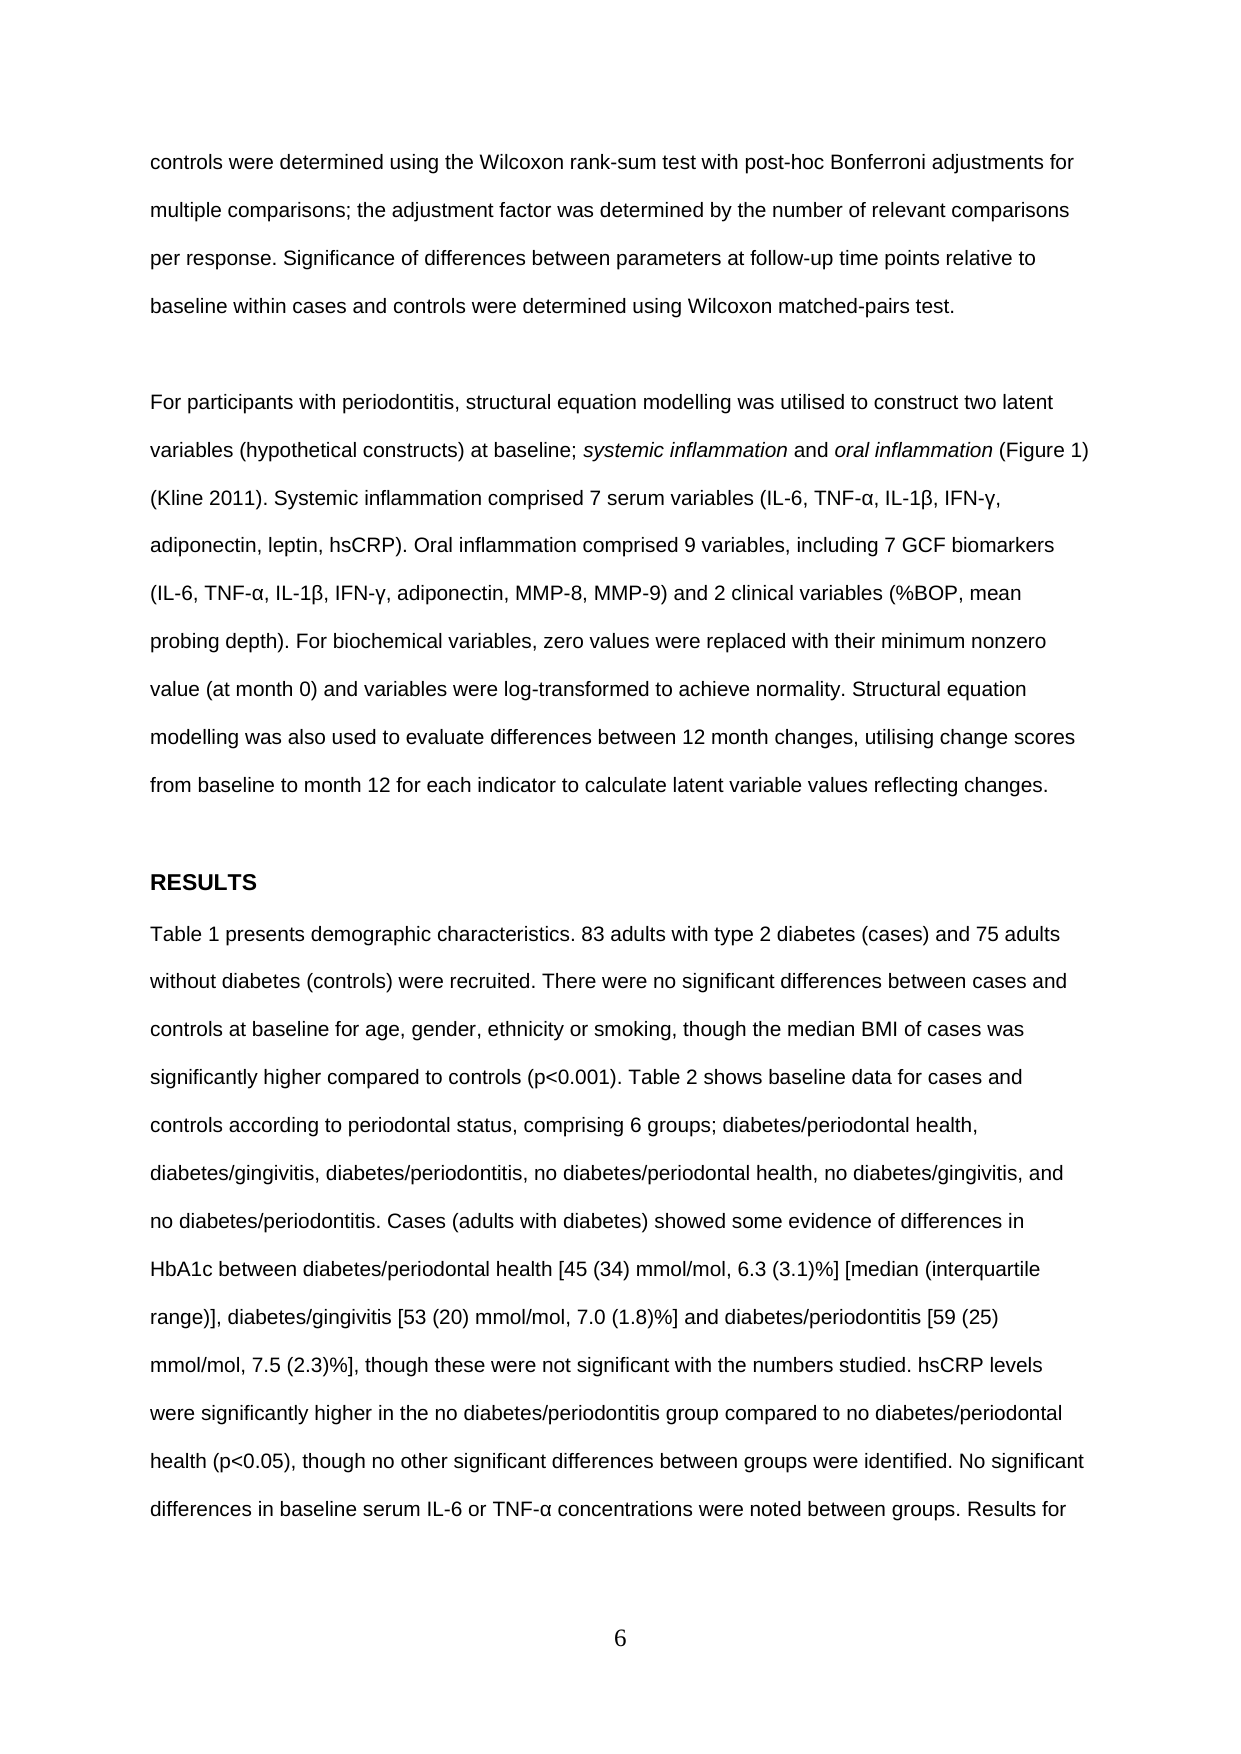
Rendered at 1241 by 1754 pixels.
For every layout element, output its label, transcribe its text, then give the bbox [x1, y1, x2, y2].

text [150, 150, 1090, 318]
text RESULTS [150, 869, 1090, 895]
text For participants with periodontitis, structural equation modelling was utilised to construct two latent variables (hypothetical constructs) at baseline; systemic inflammation and oral inflammation (Figure 1) (Kline 2011). Systemic inflammation comprised 7 serum variables (IL-6, TNF-α, IL-1β, IFN-γ, adiponectin, leptin, hsCRP). Oral inflammation comprised 9 variables, including 7 GCF biomarkers (IL-6, TNF-α, IL-1β, IFN-γ, adiponectin, MMP-8, MMP-9) and 2 clinical variables (%BOP, mean probing depth). For biochemical variables, zero values were replaced with their minimum nonzero value (at month 0) and variables were log-transformed to achieve normality. Structural equation modelling was also used to evaluate differences between 12 month changes, utilising change scores from baseline to month 12 for each indicator to calculate latent variable values reflecting changes. [150, 389, 1090, 797]
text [150, 921, 1090, 1520]
